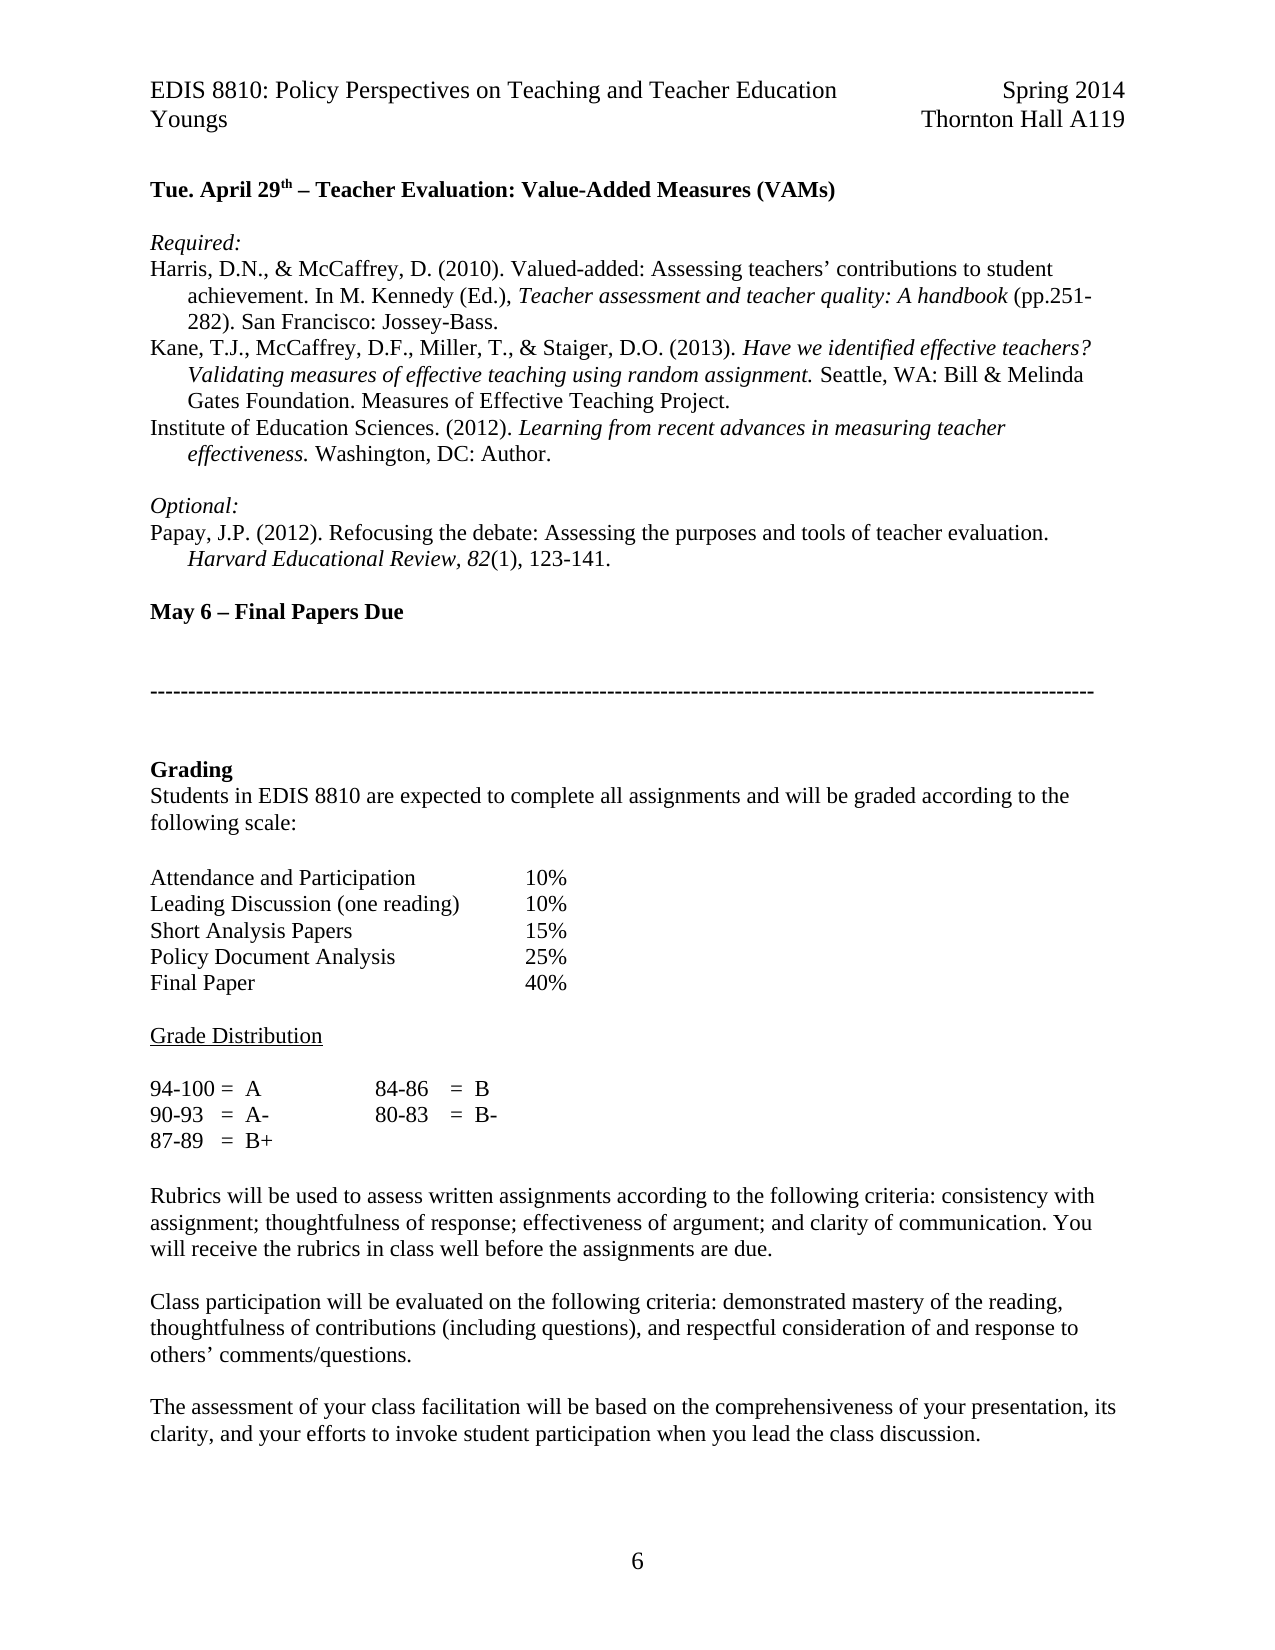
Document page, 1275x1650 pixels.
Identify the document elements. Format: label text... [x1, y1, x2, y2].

text Policy Document Analysis 25% [150, 943, 1125, 969]
text Required: [150, 229, 1125, 255]
text Grade Distribution [150, 1022, 1125, 1048]
text Students in EDIS 8810 are expected to complete all assignments and will be graded according to the following scale: [150, 782, 1125, 835]
text ---------------------------------------------------------------------------------------------------------------------------- [150, 677, 1125, 703]
text 87-89 = B+ [150, 1127, 1125, 1154]
text Tue. April 29th – Teacher Evaluation: Value-Added Measures (VAMs) [150, 176, 1125, 203]
text Attendance and Participation 10% [150, 864, 1125, 890]
text Leading Discussion (one reading) 10% [150, 890, 1125, 917]
text Class participation will be evaluated on the following criteria: demonstrated mastery of the reading, thoughtfulness of contributions (including questions), and respectful consideration of and response to others’ comments/questions. [150, 1288, 1125, 1367]
text Papay, J.P. (2012). Refocusing the debate: Assessing the purposes and tools of teacher evaluation. Harvard Educational Review, 82(1), 123-141. [150, 519, 1125, 572]
text Optional: [150, 493, 1125, 519]
text May 6 – Final Papers Due [150, 598, 1125, 624]
text Short Analysis Papers 15% [150, 917, 1125, 943]
text 94-100 = A 84-86 = B [150, 1075, 1125, 1101]
text Harris, D.N., & McCaffrey, D. (2010). Valued-added: Assessing teachers’ contributions to student achievement. In M. Kennedy (Ed.), Teacher assessment and teacher quality: A handbook (pp.251-282). San Francisco: Jossey-Bass. [150, 255, 1125, 334]
text Final Paper 40% [150, 969, 1125, 996]
text Grading [150, 756, 1125, 782]
text The assessment of your class facilitation will be based on the comprehensiveness of your presentation, its clarity, and your efforts to invoke student participation when you lead the class discussion. [150, 1393, 1125, 1446]
text Kane, T.J., McCaffrey, D.F., Miller, T., & Staiger, D.O. (2013). Have we identified effective teachers? Validating measures of effective teaching using random assignment. Seattle, WA: Bill & Melinda Gates Foundation. Measures of Effective Teaching Project. [150, 334, 1125, 413]
text 90-93 = A- 80-83 = B- [150, 1101, 1125, 1127]
text Rubrics will be used to assess written assignments according to the following criteria: consistency with assignment; thoughtfulness of response; effectiveness of argument; and clarity of communication. You will receive the rubrics in class well before the assignments are due. [150, 1183, 1125, 1262]
text Institute of Education Sciences. (2012). Learning from recent advances in measuring teacher effectiveness. Washington, DC: Author. [150, 413, 1125, 466]
